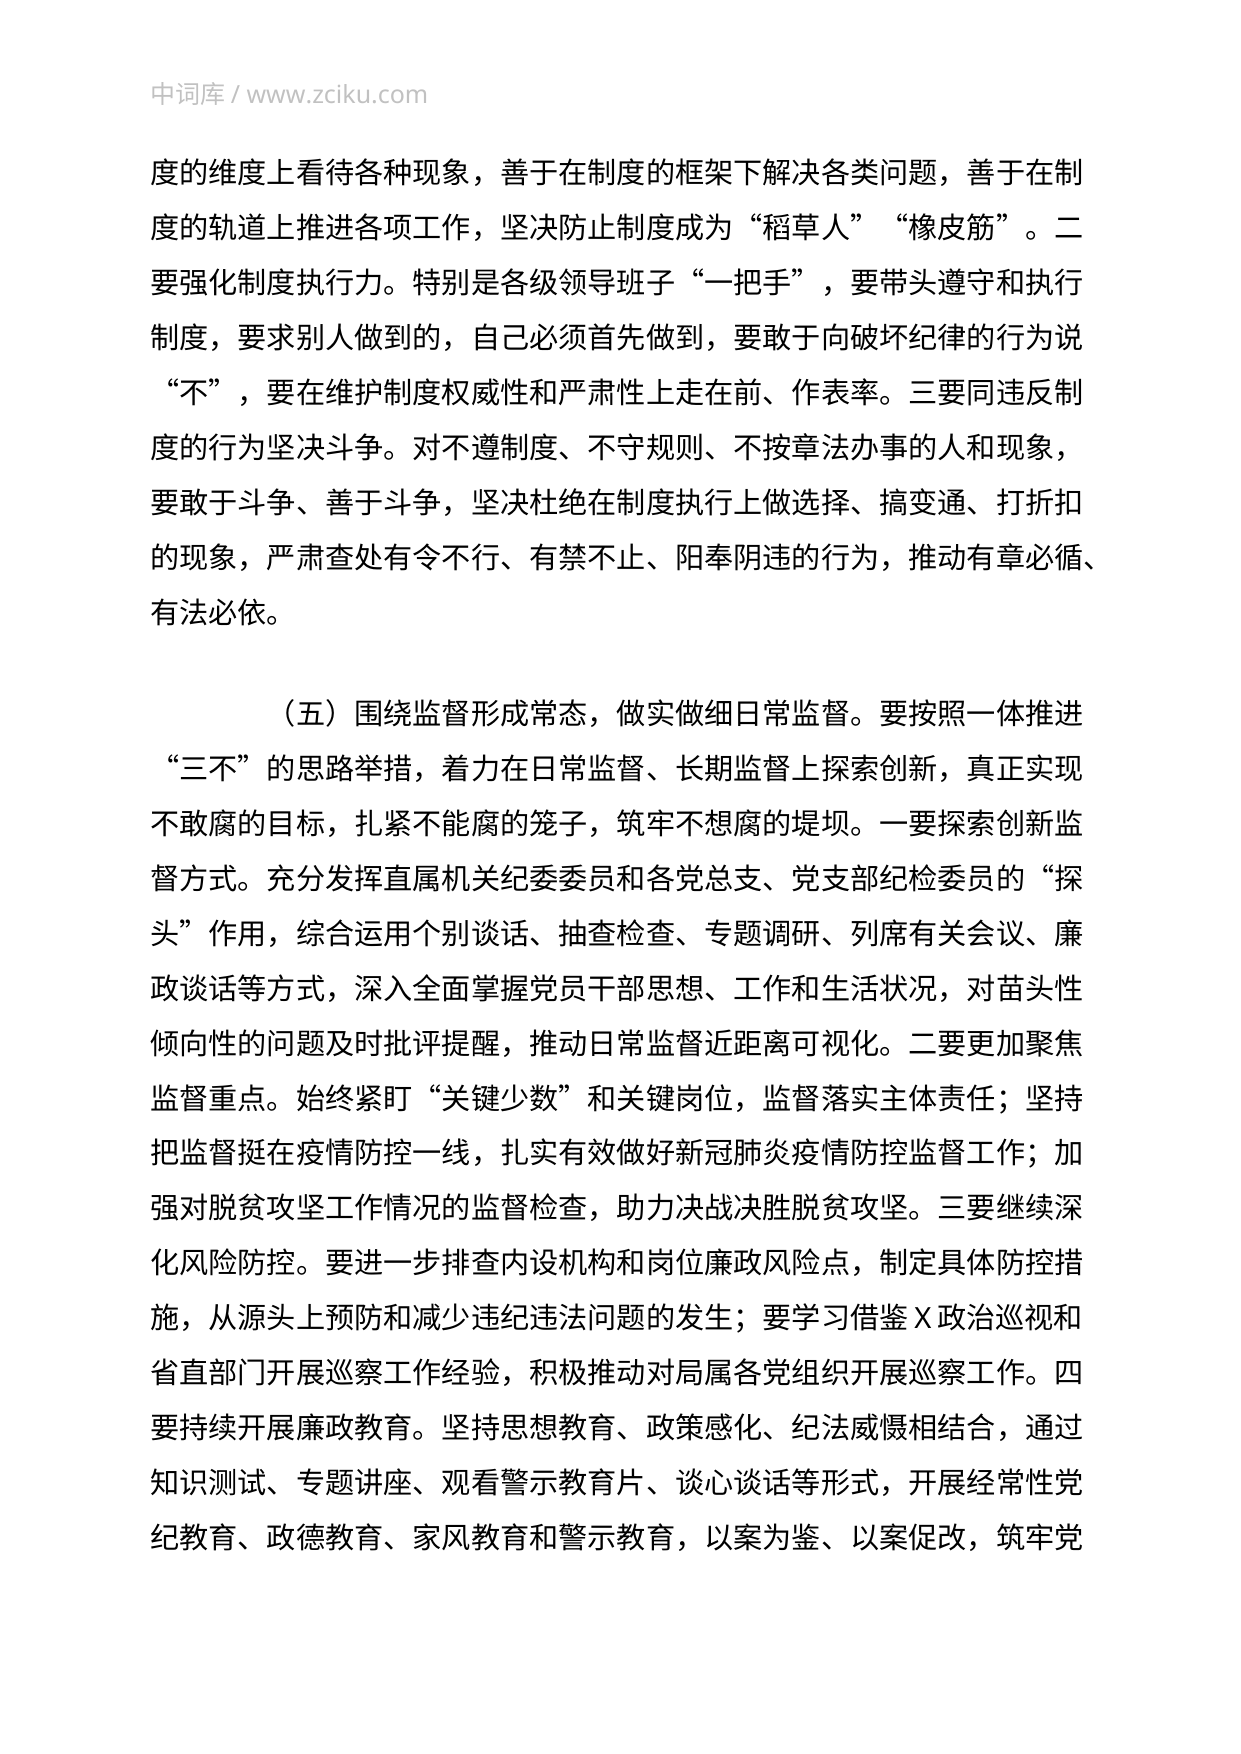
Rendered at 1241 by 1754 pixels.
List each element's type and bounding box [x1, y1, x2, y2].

text [150, 691, 1090, 1557]
text [150, 150, 1090, 631]
